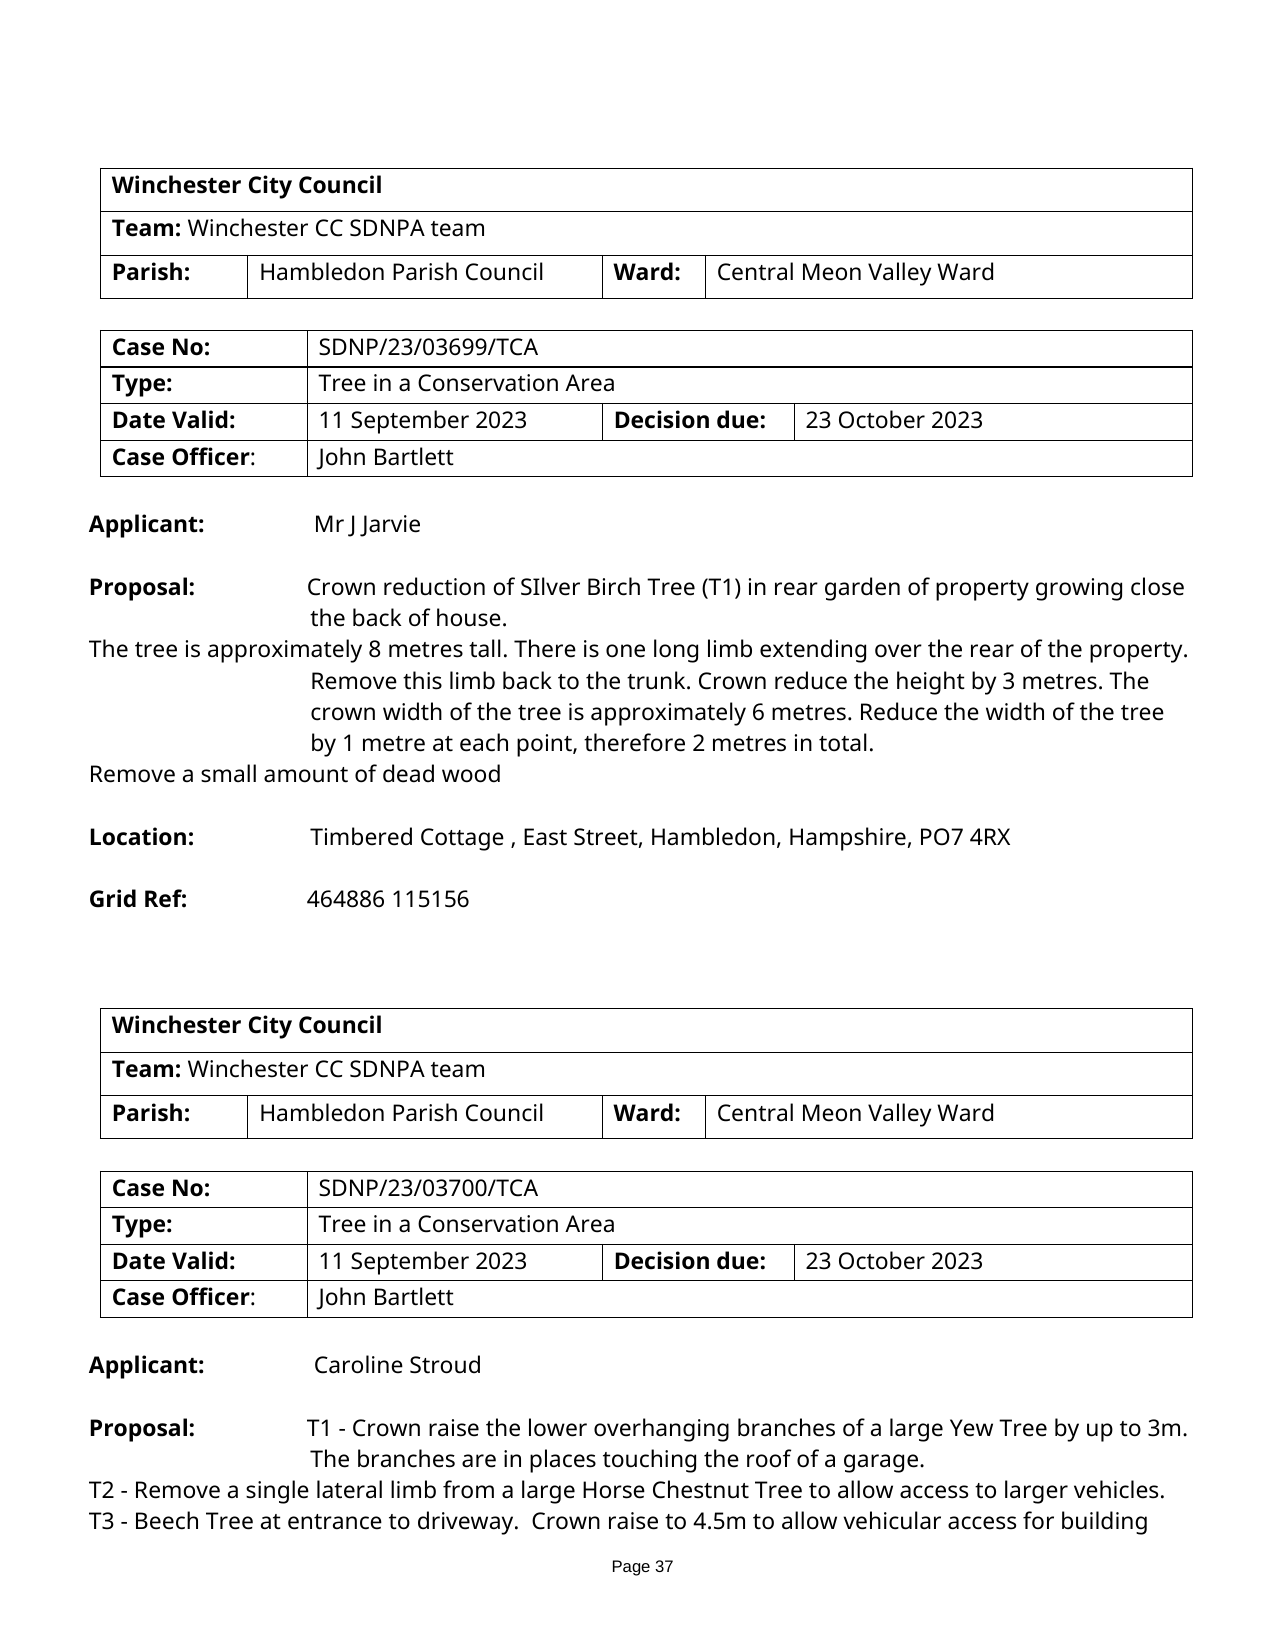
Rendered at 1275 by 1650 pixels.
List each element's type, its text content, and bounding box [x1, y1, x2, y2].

text Remove a small amount of dead wood [89, 758, 1196, 789]
table_header Case No: [101, 331, 307, 366]
text Location: Timbered Cottage , East Street, Hambledon, Hampshire, PO7 4RX [89, 821, 1196, 852]
table_cell Decision due: [603, 404, 794, 439]
table_header SDNP/23/03700/TCA [308, 1172, 1192, 1207]
table_cell Tree in a Conservation Area [308, 368, 1192, 403]
table_cell Parish: [101, 256, 247, 297]
table_cell Hambledon Parish Council [248, 256, 602, 297]
table_cell Parish: [101, 1096, 247, 1138]
table_cell 11 September 2023 [308, 1245, 602, 1280]
text The tree is approximately 8 metres tall. There is one long limb extending over the rear of the property. Remove this limb back to the trunk. Crown reduce the height by 3 metres. The crown width of the tree is approximately 6 metres. Reduce the width of the tree by 1 metre at each point, therefore 2 metres in total. [89, 633, 1196, 758]
table_cell Ward: [603, 256, 705, 297]
table_cell Case Officer: [101, 441, 307, 476]
text Proposal: Crown reduction of SIlver Birch Tree (T1) in rear garden of property growing close the back of house. [89, 571, 1196, 633]
table_cell 11 September 2023 [308, 404, 602, 439]
table_cell John Bartlett [308, 441, 1192, 476]
text Proposal: T1 - Crown raise the lower overhanging branches of a large Yew Tree by up to 3m. The branches are in places touching the roof of a garage. [89, 1412, 1196, 1474]
table_cell Team: Winchester CC SDNPA team [101, 1053, 1192, 1095]
table_cell Hambledon Parish Council [248, 1096, 602, 1138]
table_cell Date Valid: [101, 404, 307, 439]
table_cell Decision due: [603, 1245, 794, 1280]
text Applicant: Caroline Stroud [89, 1349, 1196, 1380]
text Applicant: Mr J Jarvie [89, 508, 1196, 539]
text Grid Ref: 464886 115156 [89, 883, 1196, 914]
table_cell Date Valid: [101, 1245, 307, 1280]
table_header Winchester City Council [101, 1009, 1192, 1052]
table_cell Type: [101, 1208, 307, 1244]
table_header SDNP/23/03699/TCA [308, 331, 1192, 366]
table_cell Case Officer: [101, 1281, 307, 1317]
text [89, 1505, 1196, 1537]
table_header Case No: [101, 1172, 307, 1207]
table_cell Central Meon Valley Ward [706, 256, 1192, 297]
table_cell Tree in a Conservation Area [308, 1208, 1192, 1244]
table_cell Type: [101, 368, 307, 403]
table_header Winchester City Council [101, 169, 1192, 211]
table_cell John Bartlett [308, 1281, 1192, 1317]
table_cell 23 October 2023 [795, 404, 1192, 439]
text T2 - Remove a single lateral limb from a large Horse Chestnut Tree to allow access to larger vehicles. [89, 1474, 1196, 1505]
table_cell Team: Winchester CC SDNPA team [101, 212, 1192, 255]
table_cell Central Meon Valley Ward [706, 1096, 1192, 1138]
table_cell Ward: [603, 1096, 705, 1138]
table_cell 23 October 2023 [795, 1245, 1192, 1280]
